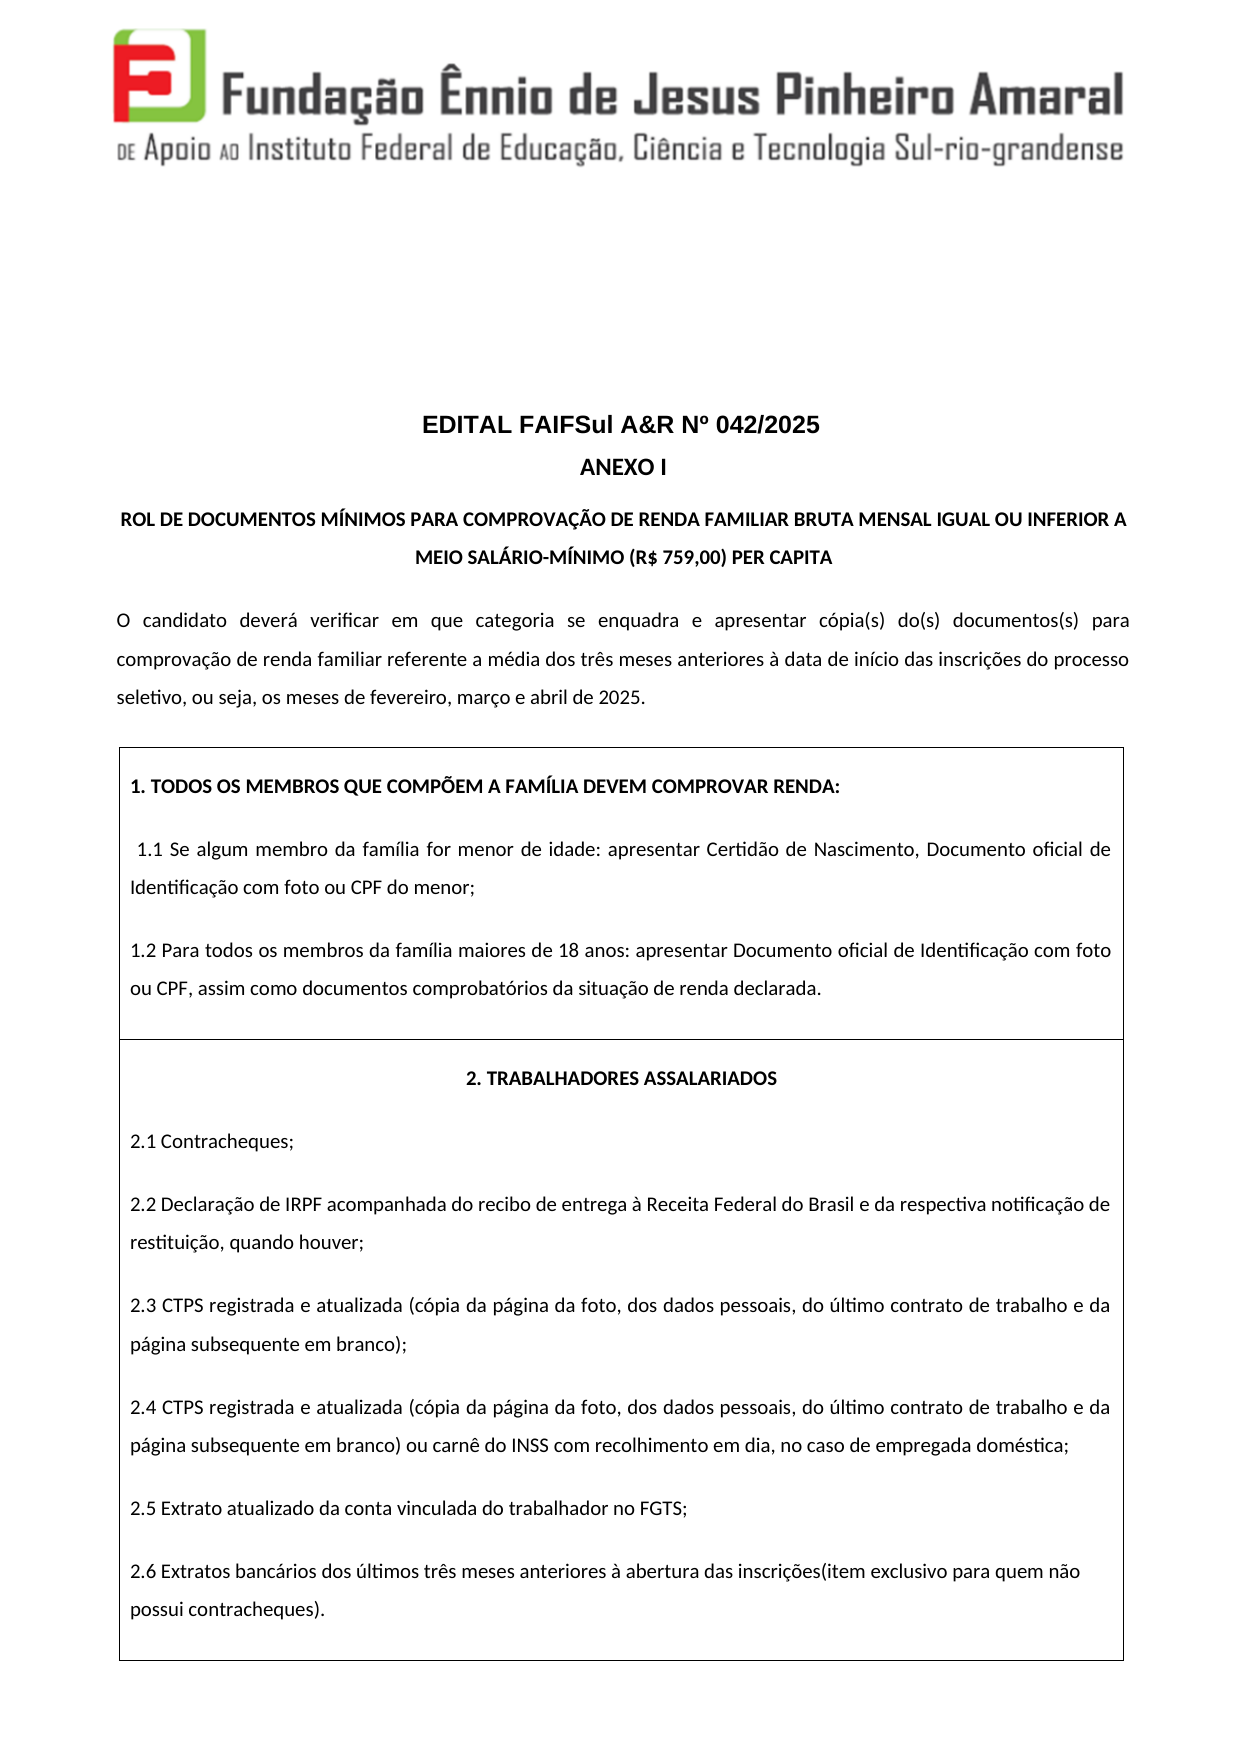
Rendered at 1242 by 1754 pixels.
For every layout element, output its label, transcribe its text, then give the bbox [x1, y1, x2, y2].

text ROL DE DOCUMENTOS MÍNIMOS PARA COMPROVAÇÃO DE RENDA FAMILIAR BRUTA MENSAL IGUAL OU INFERIOR A MEIO SALÁRIO-MÍNIMO (R$ 759,00) PER CAPITA [116, 506, 1131, 570]
text ANEXO I [115, 451, 1131, 481]
table_header 1. TODOS OS MEMBROS QUE COMPÕEM A FAMÍLIA DEVEM COMPROVAR RENDA: 1.1 Se algum membro da família for menor de idade: apresentar Certidão de Nascimento, Documento oficial de Identificação com foto ou CPF do menor; 1.2 Para todos os membros da família maiores de 18 anos: apresentar Documento oficial de Identificação com foto ou CPF, assim como documentos comprobatórios da situação de renda declarada. [120, 748, 1123, 1039]
text O candidato deverá verificar em que categoria se enquadra e apresentar cópia(s) do(s) documentos(s) para comprovação de renda familiar referente a média dos três meses anteriores à data de início das inscrições do processo seletivo, ou seja, os meses de fevereiro, março e abril de 2025. [116, 608, 1131, 709]
picture [109, 25, 1133, 177]
text EDITAL FAIFSul A&R Nº 042/2025 [75, 409, 1167, 438]
